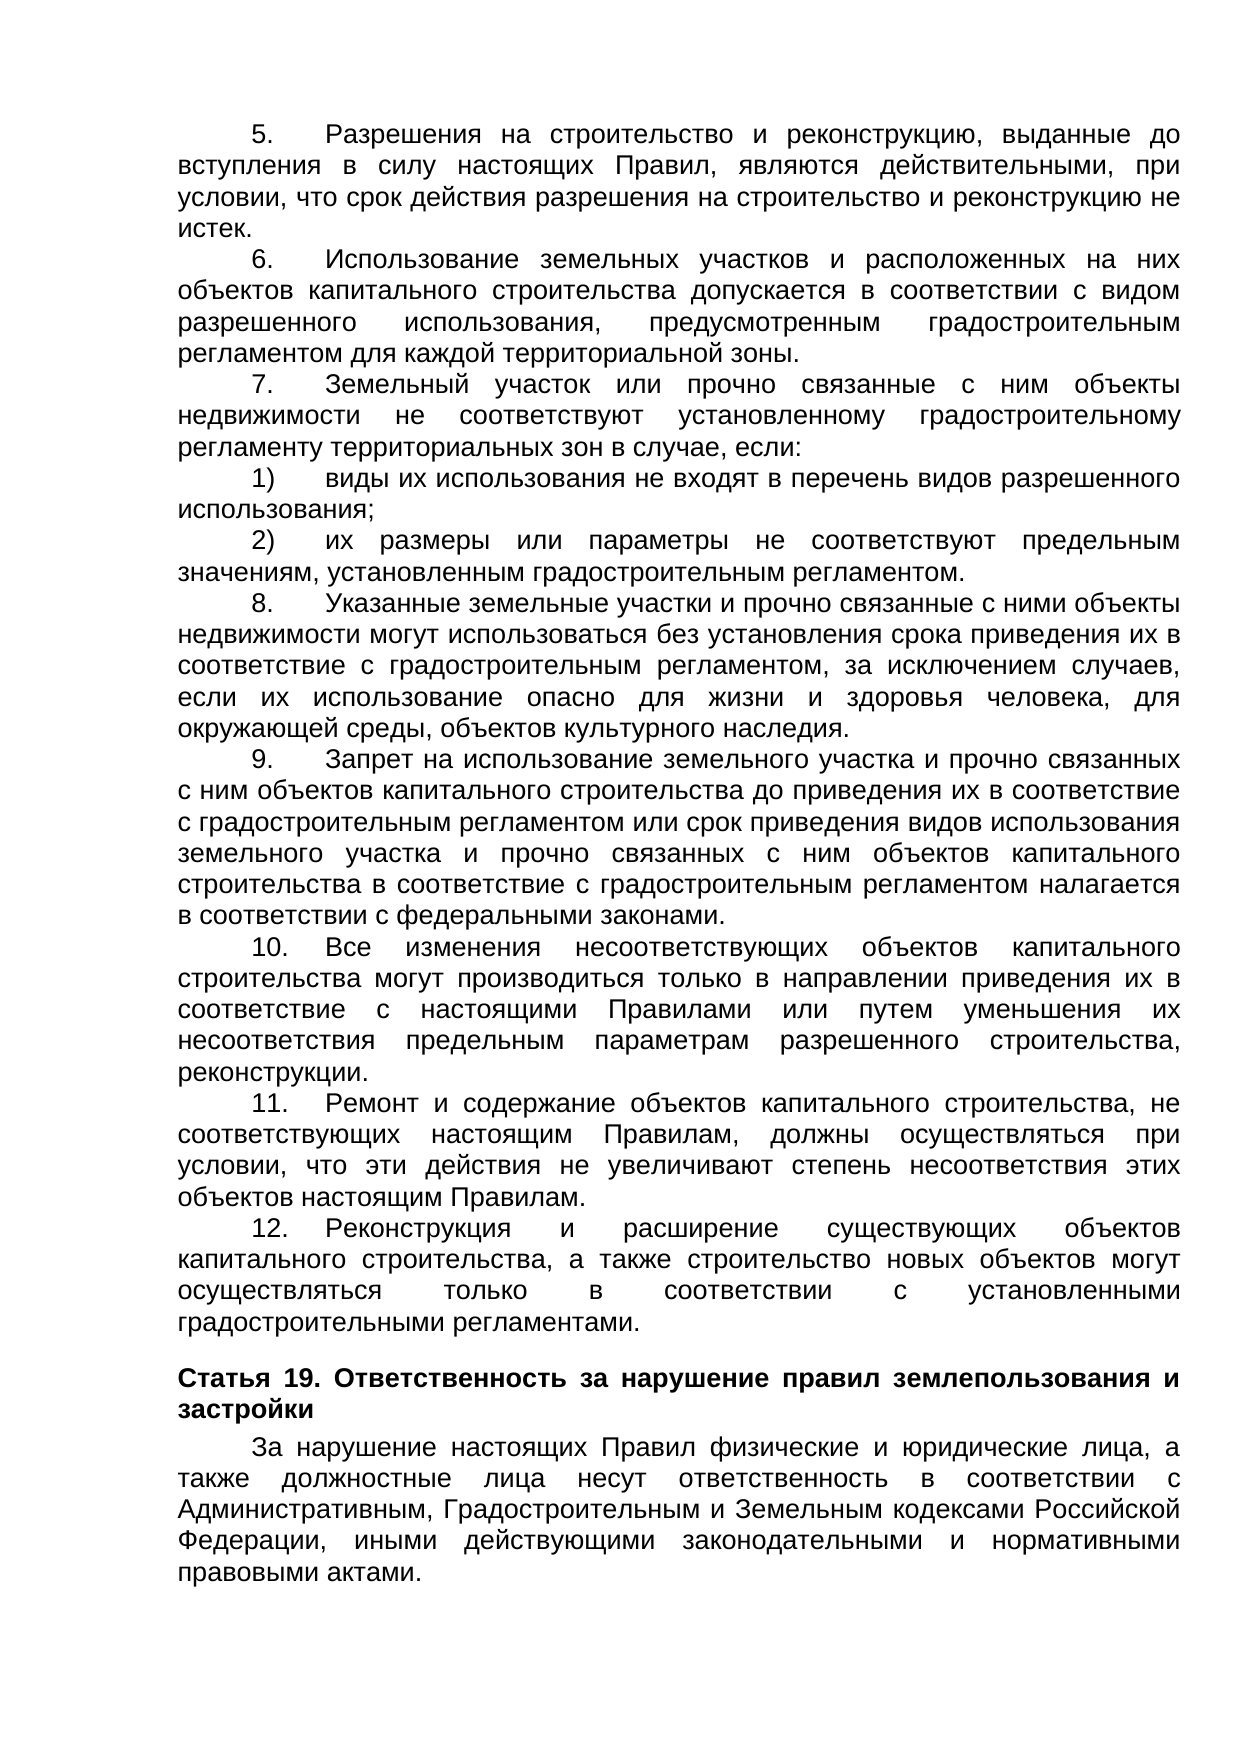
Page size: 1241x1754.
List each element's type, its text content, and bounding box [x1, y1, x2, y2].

list их размеры или параметры не соответствуют предельным значениям, установленным градостроительным регламентом. [177, 524, 1181, 587]
list Земельный участок или прочно связанные с ним объекты недвижимости не соответствуют установленному градостроительному регламенту территориальных зон в случае, если: [177, 368, 1181, 462]
list Использование земельных участков и расположенных на них объектов капитального строительства допускается в соответствии с видом разрешенного использования, предусмотренным градостроительным регламентом для каждой территориальной зоны. [177, 243, 1181, 368]
subtitle Статья 19. Ответственность за нарушение правил землепользования и застройки [177, 1362, 1181, 1424]
list Разрешения на строительство и реконструкцию, выданные до вступления в силу настоящих Правил, являются действительными, при условии, что срок действия разрешения на строительство и реконструкцию не истек. [177, 118, 1181, 243]
list Все изменения несоответствующих объектов капитального строительства могут производиться только в направлении приведения их в соответствие с настоящими Правилами или путем уменьшения их несоответствия предельным параметрам разрешенного строительства, реконструкции. [177, 931, 1181, 1087]
text За нарушение настоящих Правил физические и юридические лица, а также должностные лица несут ответственность в соответствии с Административным, Градостроительным и Земельным кодексами Российской Федерации, иными действующими законодательными и нормативными правовыми актами. [177, 1431, 1181, 1587]
list Запрет на использование земельного участка и прочно связанных с ним объектов капитального строительства до приведения их в соответствие с градостроительным регламентом или срок приведения видов использования земельного участка и прочно связанных с ним объектов капитального строительства в соответствие с градостроительным регламентом налагается в соответствии с федеральными законами. [177, 743, 1181, 931]
list виды их использования не входят в перечень видов разрешенного использования; [177, 462, 1181, 524]
list Реконструкция и расширение существующих объектов капитального строительства, а также строительство новых объектов могут осуществляться только в соответствии с установленными градостроительными регламентами. [177, 1212, 1181, 1337]
list Ремонт и содержание объектов капитального строительства, не соответствующих настоящим Правилам, должны осуществляться при условии, что эти действия не увеличивают степень несоответствия этих объектов настоящим Правилам. [177, 1087, 1181, 1212]
list Указанные земельные участки и прочно связанные с ними объекты недвижимости могут использоваться без установления срока приведения их в соответствие с градостроительным регламентом, за исключением случаев, если их использование опасно для жизни и здоровья человека, для окружающей среды, объектов культурного наследия. [177, 587, 1181, 743]
